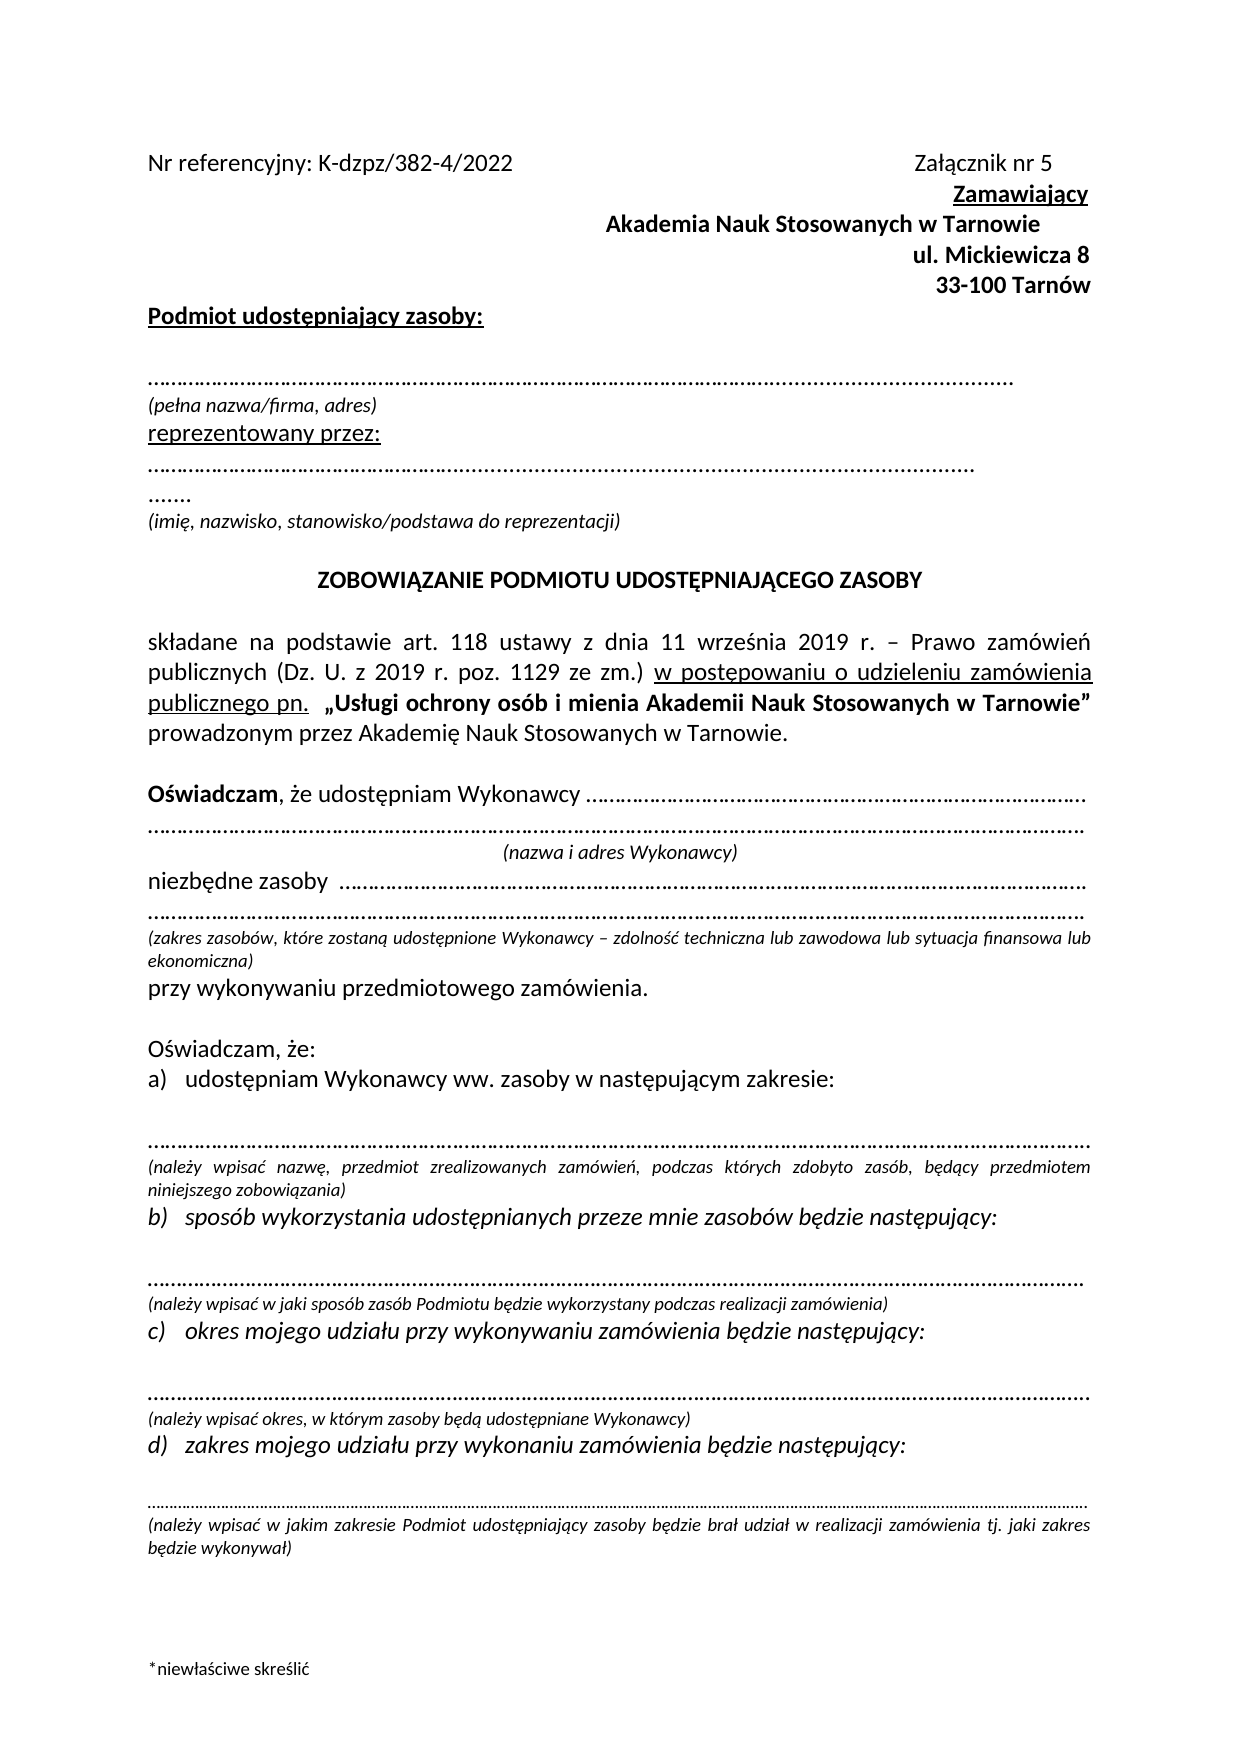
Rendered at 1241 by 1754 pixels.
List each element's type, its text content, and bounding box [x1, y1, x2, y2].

text ……………………………………………………………………………………………………………………………………………………………………………………………….. [148, 1491, 1093, 1513]
text ………………………………………………......................................................................................... [148, 448, 1019, 509]
text ………………………………………………………………………………………………………………………………………………. (należy wpisać w jaki sposób zasób Podmiotu będzie wykorzystany podczas realizacji zamówienia) [148, 1262, 1093, 1315]
text Oświadczam, że: [148, 1033, 1093, 1063]
text niezbędne zasoby …………………………………………………………………………………………………………………. [148, 865, 1093, 895]
text ………………………………………………………………………………………………………………………………………………. [148, 809, 1093, 839]
text Nr referencyjny: K-dzpz/382-4/2022 Załącznik nr 5 [148, 148, 1093, 178]
text ……………………………………………………………………………………………………………………………………………….. (należy wpisać nazwę, przedmiot zrealizowanych zamówień, podczas których zdobyto zasób, będący przedmiotem niniejszego zobowiązania) [148, 1124, 1093, 1201]
text (nazwa i adres Wykonawcy) [148, 839, 1093, 865]
text (należy wpisać w jakim zakresie Podmiot udostępniający zasoby będzie brał udział w realizacji zamówienia tj. jaki zakres będzie wykonywał) [148, 1513, 1093, 1559]
list udostępniam Wykonawcy ww. zasoby w następującym zakresie: [148, 1063, 1093, 1094]
text Podmiot udostępniający zasoby: [148, 300, 1093, 331]
text Zamawiający [885, 178, 1093, 209]
text reprezentowany przez: [148, 417, 1093, 448]
list sposób wykorzystania udostępnianych przeze mnie zasobów będzie następujący: [148, 1201, 1093, 1231]
text Oświadczam, że udostępniam Wykonawcy …………………………………………………………………………… [148, 778, 1093, 809]
text ……………………………………………………………………………………………………………………………………………….. (należy wpisać okres, w którym zasoby będą udostępniane Wykonawcy) [148, 1376, 1093, 1429]
text ul. Mickiewicza 8 [664, 239, 1093, 270]
text (pełna nazwa/firma, adres) [148, 392, 783, 417]
text składane na podstawie art. 118 ustawy z dnia 11 września 2019 r. – Prawo zamówień publicznych (Dz. U. z 2019 r. poz. 1129 ze zm.) w postępowaniu o udzieleniu zamówienia publicznego pn. „Usługi ochrony osób i mienia Akademii Nauk Stosowanych w Tarnowie” prowadzonym przez Akademię Nauk Stosowanych w Tarnowie. [148, 626, 1093, 748]
text Akademia Nauk Stosowanych w Tarnowie [148, 209, 1093, 239]
text (imię, nazwisko, stanowisko/podstawa do reprezentacji) [148, 509, 783, 534]
text ZOBOWIĄZANIE PODMIOTU UDOSTĘPNIAJĄCEGO ZASOBY [148, 565, 1093, 595]
text ………………………………………………………………………………………………………………………………………………. [148, 895, 1093, 926]
text ………………………………………………………………………………………………....................................... [148, 361, 1093, 392]
text przy wykonywaniu przedmiotowego zamówienia. [148, 972, 1093, 1002]
list zakres mojego udziału przy wykonaniu zamówienia będzie następujący: [148, 1429, 1093, 1460]
list okres mojego udziału przy wykonywaniu zamówienia będzie następujący: [148, 1315, 1093, 1346]
text 33-100 Tarnów [664, 270, 1093, 300]
text (zakres zasobów, które zostaną udostępnione Wykonawcy – zdolność techniczna lub zawodowa lub sytuacja finansowa lub ekonomiczna) [148, 926, 1093, 972]
